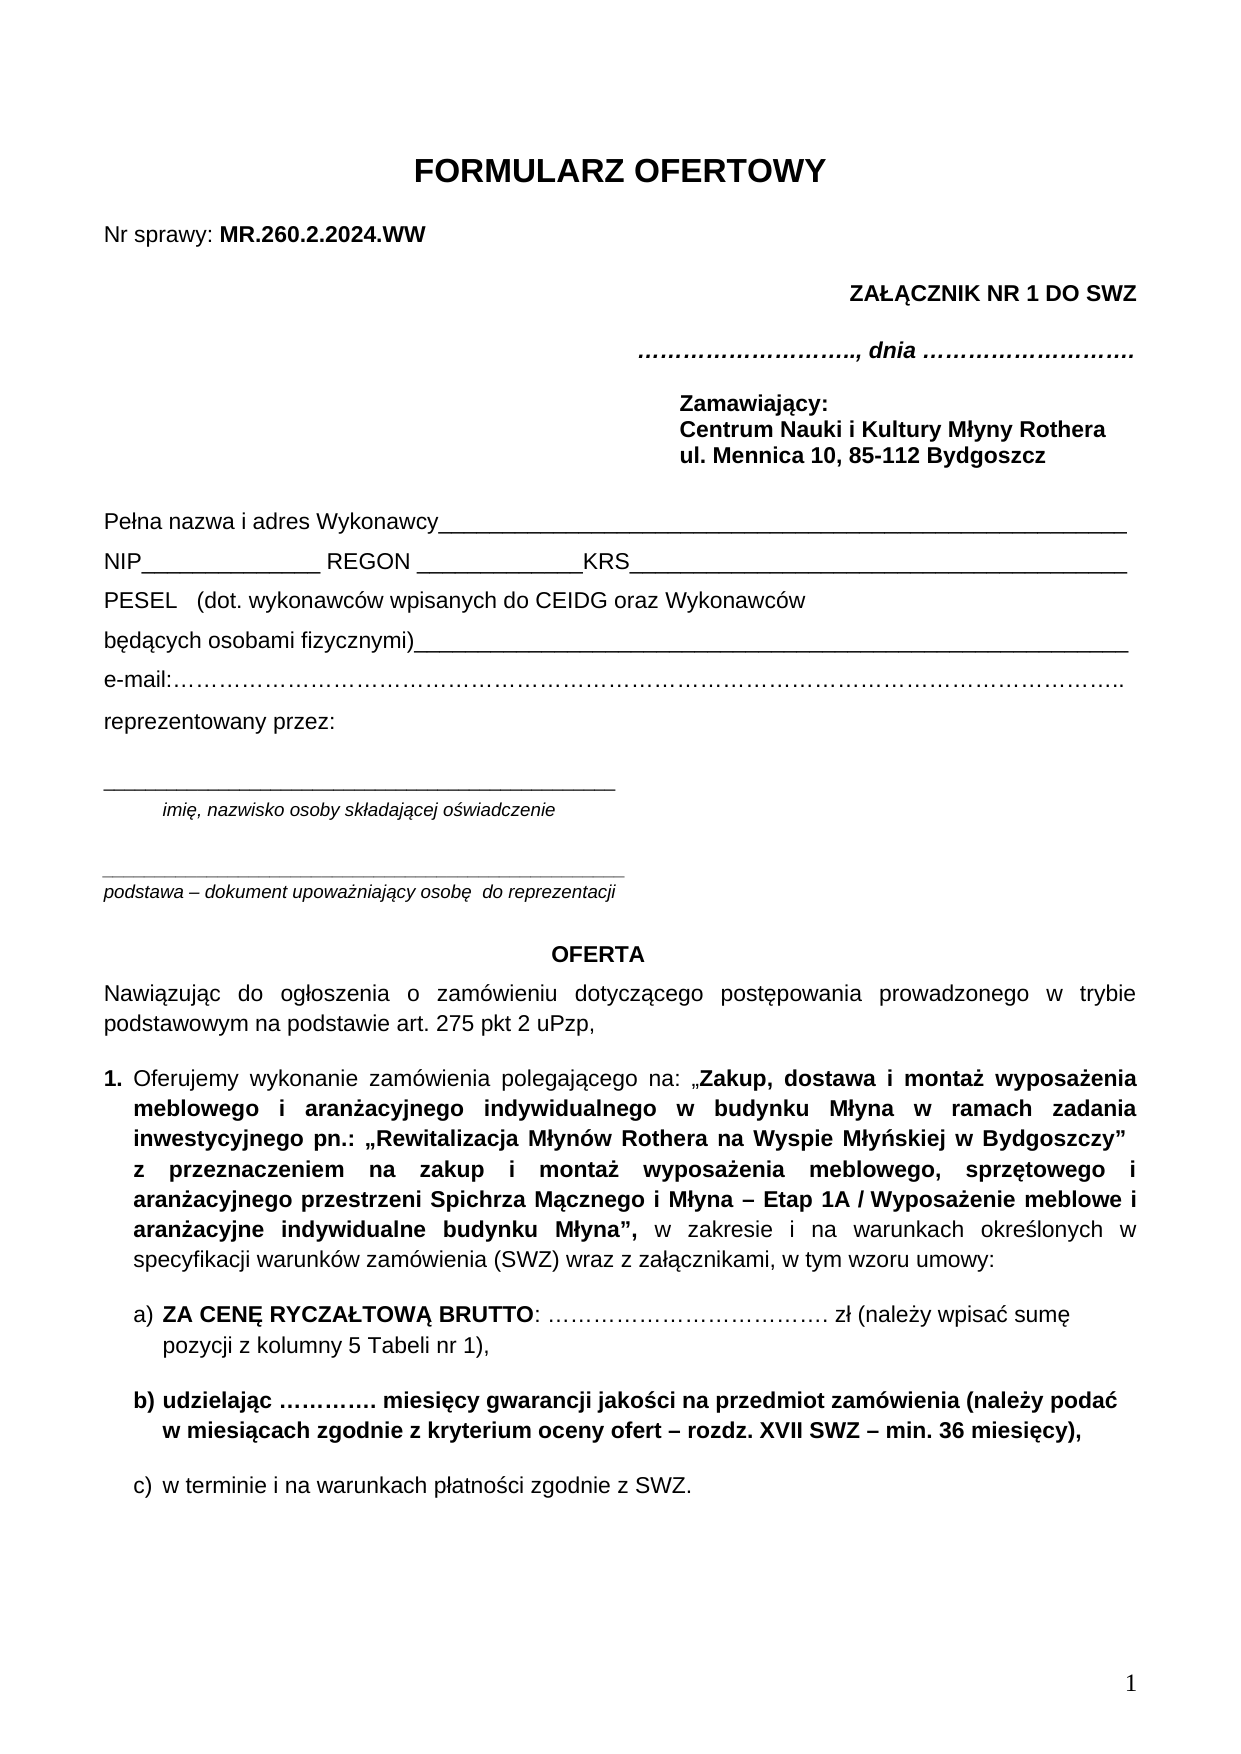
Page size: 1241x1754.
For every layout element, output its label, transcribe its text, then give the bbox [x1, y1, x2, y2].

subtitle Nr sprawy: MR.260.2.2024.WW [103, 221, 1137, 248]
list udzielając …………. miesięcy gwarancji jakości na przedmiot zamówienia (należy podać w miesiącach zgodnie z kryterium oceny ofert – rozdz. XVII SWZ – min. 36 miesięcy), [133, 1387, 1137, 1443]
text ……………………….., dnia ………………………. [103, 337, 1137, 363]
text Pełna nazwa i adres Wykonawcy______________________________________________________ [103, 508, 1137, 535]
text ul. Mennica 10, 85-112 Bydgoszcz [679, 442, 1137, 469]
text imię, nazwisko osoby składającej oświadczenie [162, 793, 650, 822]
list w terminie i na warunkach płatności zgodnie z SWZ. [133, 1472, 1137, 1498]
text NIP______________ REGON _____________KRS_______________________________________ [103, 548, 1137, 574]
text Zamawiający: [650, 390, 1137, 416]
list ZA CENĘ RYCZAŁTOWĄ BRUTTO: ………………………………. zł (należy wpisać sumę pozycji z kolumny 5 Tabeli nr 1), [133, 1301, 1137, 1358]
list Oferujemy wykonanie zamówienia polegającego na: „Zakup, dostawa i montaż wyposażenia meblowego i aranżacyjnego indywidualnego w budynku Młyna w ramach zadania inwestycyjnego pn.: „Rewitalizacja Młynów Rothera na Wyspie Młyńskiej w Bydgoszczy” z przeznaczeniem na zakup i montaż wyposażenia meblowego, sprzętowego i aranżacyjnego przestrzeni Spichrza Mącznego i Młyna – Etap 1A / Wyposażenie meblowe i aranżacyjne indywidualne budynku Młyna”, w zakresie i na warunkach określonych w specyfikacji warunków zamówienia (SWZ) wraz z załącznikami, w tym wzoru umowy: [103, 1065, 1137, 1272]
text Centrum Nauki i Kultury Młyny Rothera [679, 416, 1137, 442]
text __________________________________________________ [103, 852, 709, 881]
text OFERTA [103, 941, 1093, 967]
text ZAŁĄCZNIK NR 1 DO SWZ [103, 280, 1137, 307]
subtitle FORMULARZ OFERTOWY [103, 151, 1137, 189]
text reprezentowany przez: [103, 706, 1137, 735]
text podstawa – dokument upoważniający osobę do reprezentacji [103, 881, 1137, 902]
text Nawiązując do ogłoszenia o zamówieniu dotyczącego postępowania prowadzonego w trybie podstawowym na podstawie art. 275 pkt 2 uPzp, [103, 979, 1137, 1036]
text _________________________________________________ [103, 764, 694, 793]
text PESEL (dot. wykonawców wpisanych do CEIDG oraz Wykonawców będących osobami fizycznymi)________________________________________________________ [103, 587, 1137, 653]
text e-mail:…………………………………………………………………………………………………………….. [103, 666, 1137, 693]
